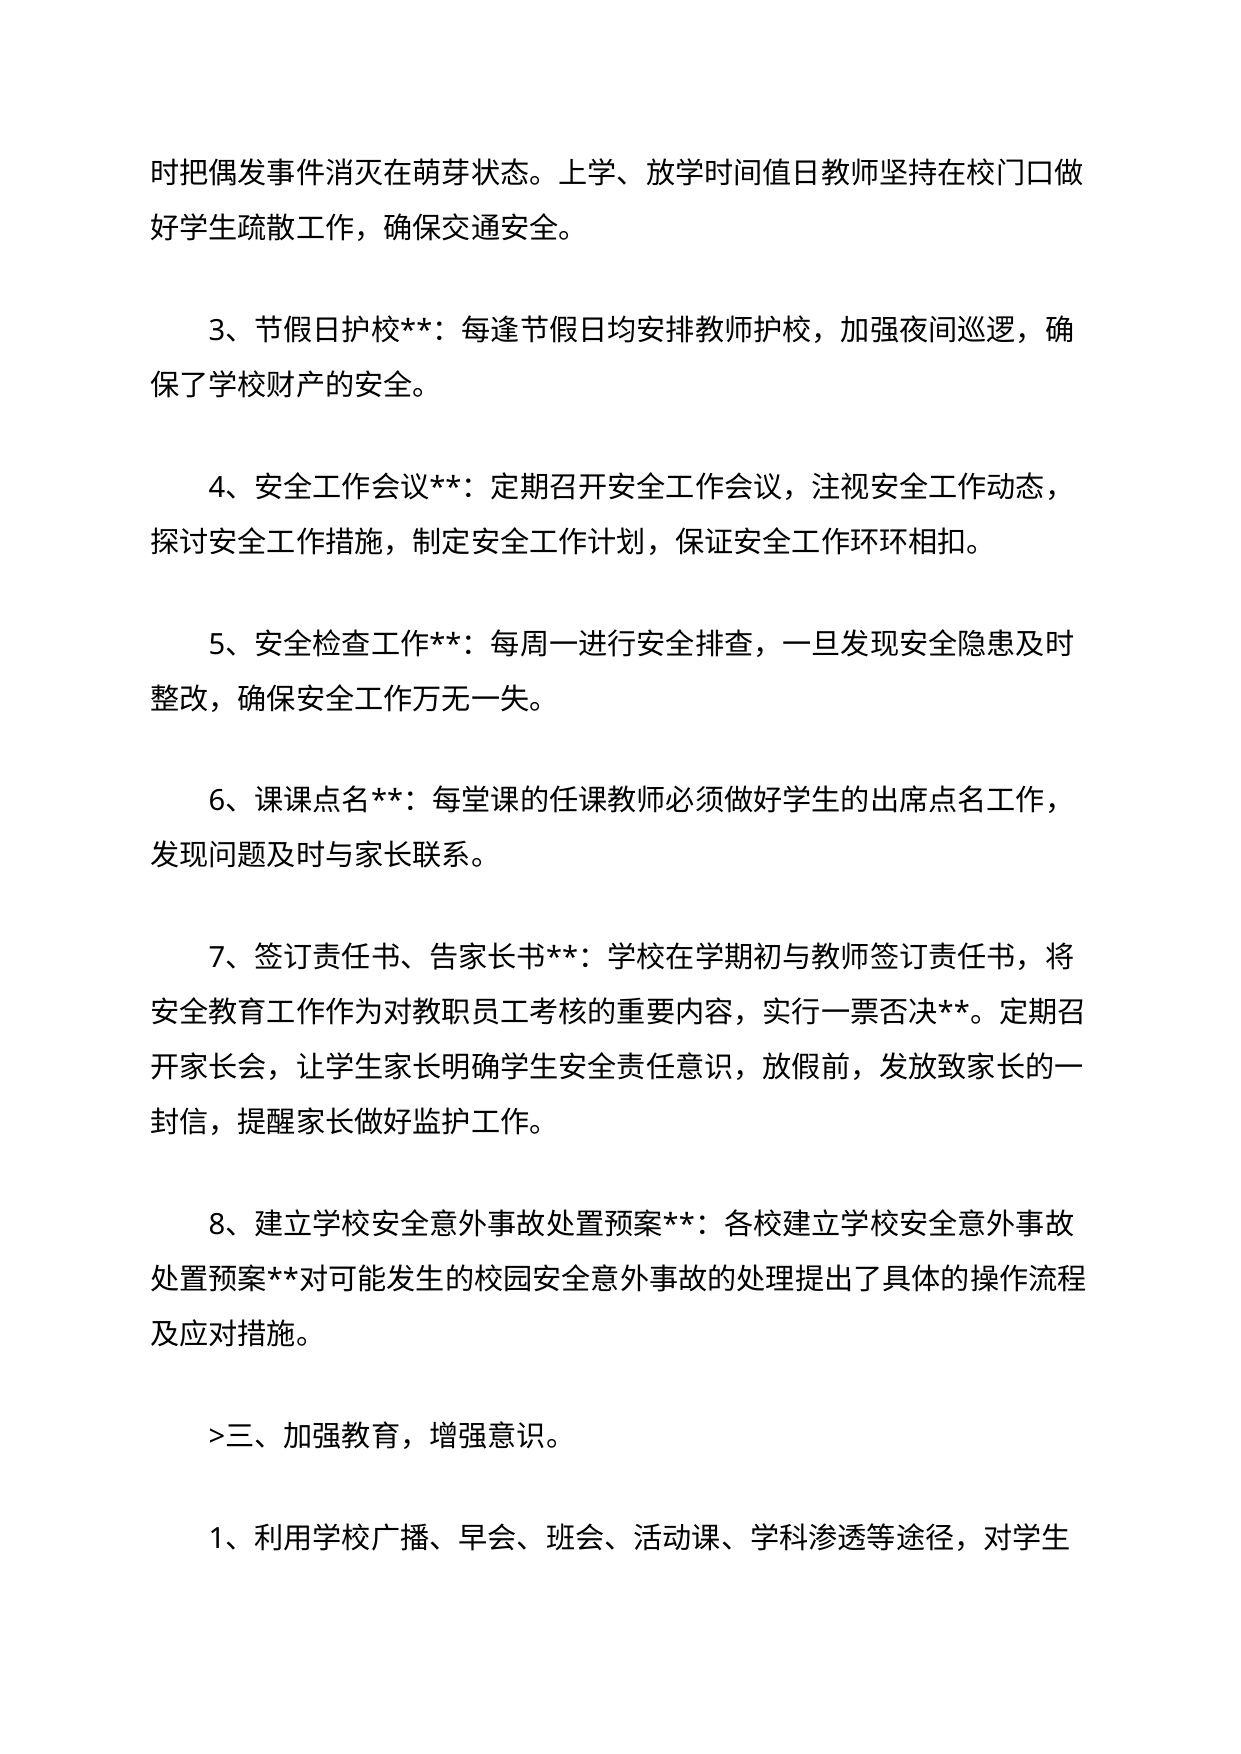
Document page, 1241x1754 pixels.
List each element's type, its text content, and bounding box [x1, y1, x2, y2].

text 8、建立学校安全意外事故处置预案**：各校建立学校安全意外事故处置预案**对可能发生的校园安全意外事故的处理提出了具体的操作流程及应对措施。 [150, 1200, 1090, 1353]
text 7、签订责任书、告家长书**：学校在学期初与教师签订责任书，将安全教育工作作为对教职员工考核的重要内容，实行一票否决**。定期召开家长会，让学生家长明确学生安全责任意识，放假前，发放致家长的一封信，提醒家长做好监护工作。 [150, 934, 1090, 1141]
text 3、节假日护校**：每逢节假日均安排教师护校，加强夜间巡逻，确保了学校财产的安全。 [150, 307, 1090, 404]
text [150, 150, 1090, 247]
text 6、课课点名**：每堂课的任课教师必须做好学生的出席点名工作，发现问题及时与家长联系。 [150, 777, 1090, 874]
text 5、安全检查工作**：每周一进行安全排查，一旦发现安全隐患及时整改，确保安全工作万无一失。 [150, 620, 1090, 717]
text >三、加强教育，增强意识。 [150, 1412, 1090, 1454]
text 4、安全工作会议**：定期召开安全工作会议，注视安全工作动态，探讨安全工作措施，制定安全工作计划，保证安全工作环环相扣。 [150, 463, 1090, 561]
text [150, 1514, 1090, 1557]
